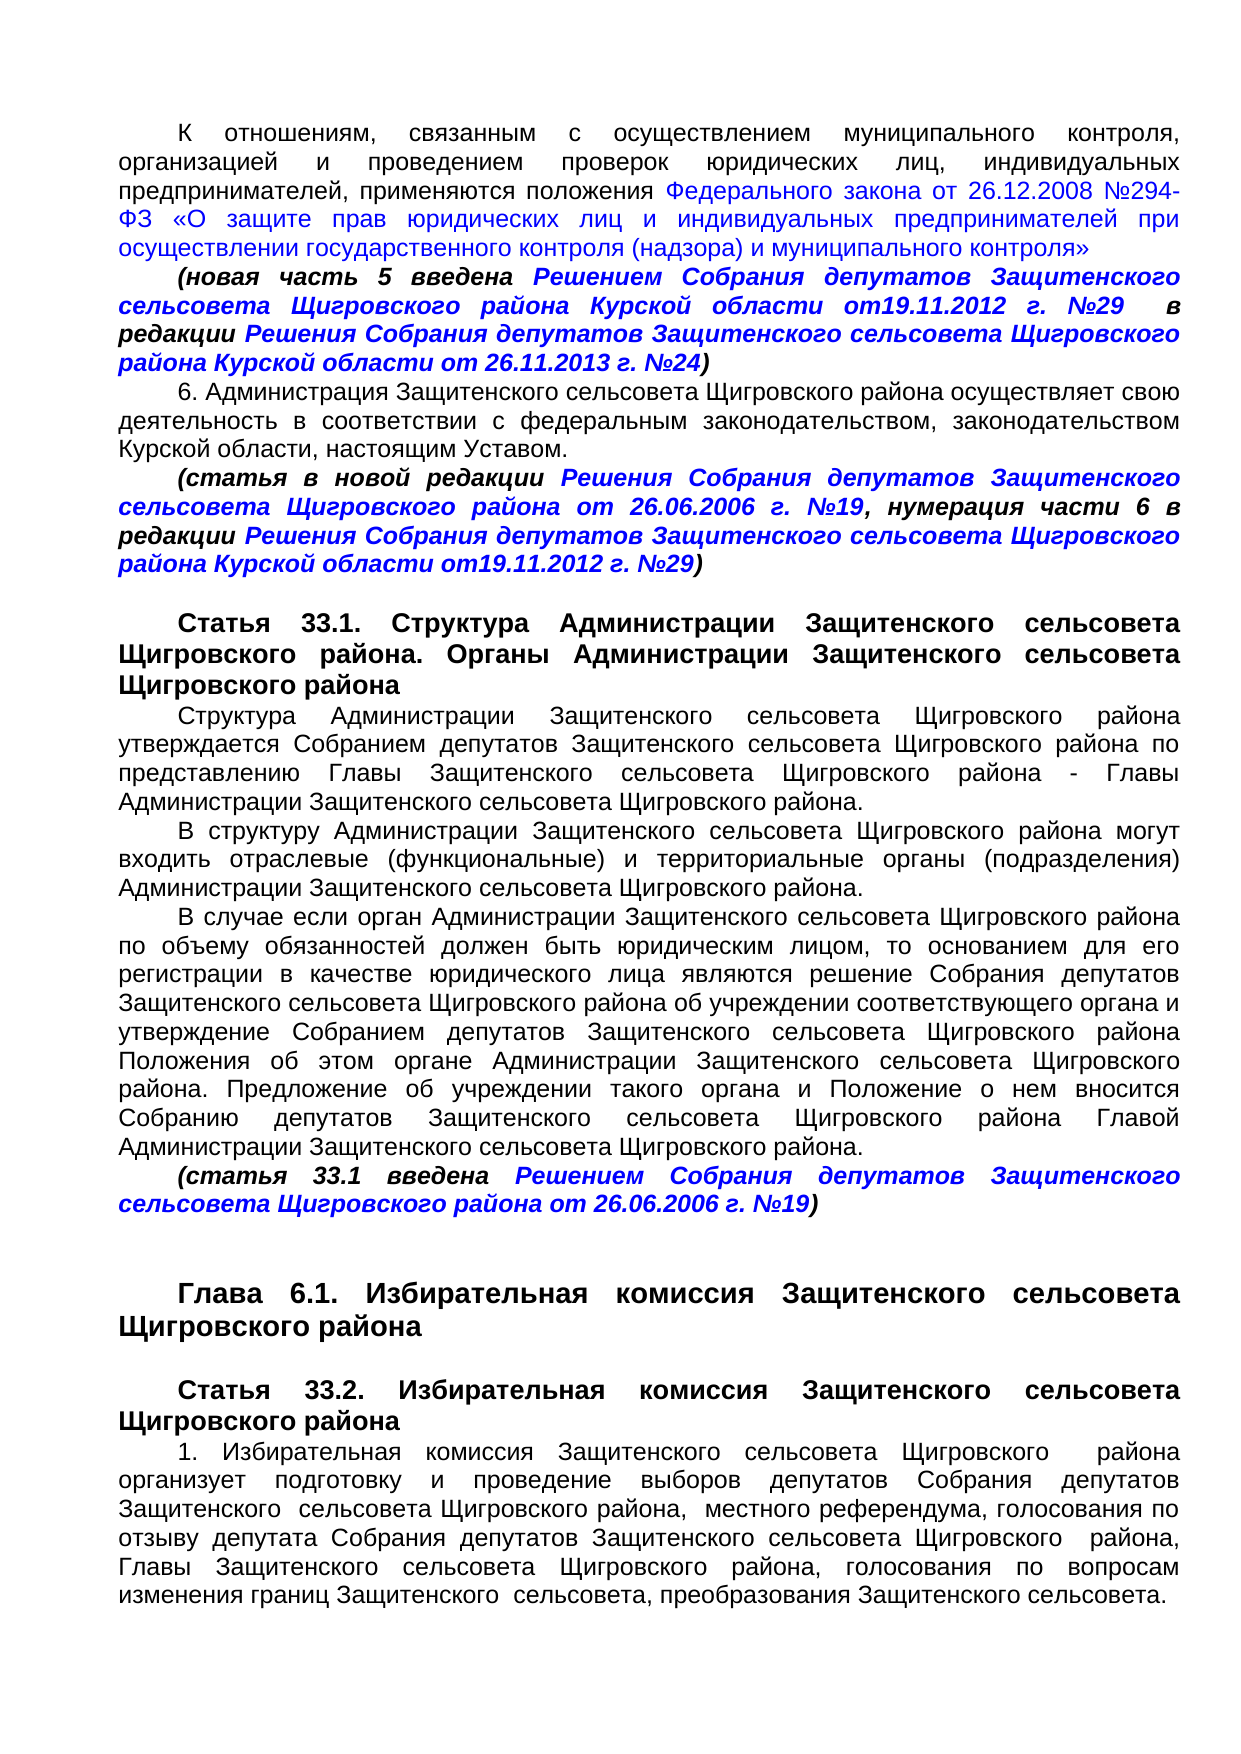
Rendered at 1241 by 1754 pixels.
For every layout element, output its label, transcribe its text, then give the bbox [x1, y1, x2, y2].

text (статья в новой редакции Решения Собрания депутатов Защитенского сельсовета Щигровского района от 26.06.2006 г. №19, нумерация части 6 в редакции Решения Собрания депутатов Защитенского сельсовета Щигровского района Курской области от19.11.2012 г. №29) [118, 463, 1181, 578]
text (новая часть 5 введена Решением Собрания депутатов Защитенского сельсовета Щигровского района Курской области от19.11.2012 г. №29 в редакции Решения Собрания депутатов Защитенского сельсовета Щигровского района Курской области от 26.11.2013 г. №24) [118, 262, 1181, 377]
text Структура Администрации Защитенского сельсовета Щигровского района утверждается Собранием депутатов Защитенского сельсовета Щигровского района по представлению Главы Защитенского сельсовета Щигровского района - Главы Администрации Защитенского сельсовета Щигровского района. [118, 701, 1181, 816]
text В структуру Администрации Защитенского сельсовета Щигровского района могут входить отраслевые (функциональные) и территориальные органы (подразделения) Администрации Защитенского сельсовета Щигровского района. [118, 816, 1181, 902]
text 1. Избирательная комиссия Защитенского сельсовета Щигровского района организует подготовку и проведение выборов депутатов Собрания депутатов Защитенского сельсовета Щигровского района, местного референдума, голосования по отзыву депутата Собрания депутатов Защитенского сельсовета Щигровского района, Главы Защитенского сельсовета Щигровского района, голосования по вопросам изменения границ Защитенского сельсовета, преобразования Защитенского сельсовета. [118, 1436, 1181, 1609]
text Статья 33.2. Избирательная комиссия Защитенского сельсовета Щигровского района [118, 1374, 1181, 1436]
text (статья 33.1 введена Решением Собрания депутатов Защитенского сельсовета Щигровского района от 26.06.2006 г. №19) [118, 1161, 1181, 1218]
text В случае если орган Администрации Защитенского сельсовета Щигровского района по объему обязанностей должен быть юридическим лицом, то основанием для его регистрации в качестве юридического лица являются решение Собрания депутатов Защитенского сельсовета Щигровского района об учреждении соответствующего органа и утверждение Собранием депутатов Защитенского сельсовета Щигровского района Положения об этом органе Администрации Защитенского сельсовета Щигровского района. Предложение об учреждении такого органа и Положение о нем вносится Собранию депутатов Защитенского сельсовета Щигровского района Главой Администрации Защитенского сельсовета Щигровского района. [118, 902, 1181, 1161]
text Глава 6.1. Избирательная комиссия Защитенского сельсовета Щигровского района [118, 1276, 1181, 1343]
text К отношениям, связанным с осуществлением муниципального контроля, организацией и проведением проверок юридических лиц, индивидуальных предпринимателей, применяются положения Федерального закона от 26.12.2008 №294-ФЗ «О защите прав юридических лиц и индивидуальных предпринимателей при осуществлении государственного контроля (надзора) и муниципального контроля» [118, 118, 1181, 262]
text 6. Администрация Защитенского сельсовета Щигровского района осуществляет свою деятельность в соответствии с федеральным законодательством, законодательством Курской области, настоящим Уставом. [118, 377, 1181, 463]
text Статья 33.1. Структура Администрации Защитенского сельсовета Щигровского района. Органы Администрации Защитенского сельсовета Щигровского района [118, 607, 1181, 701]
